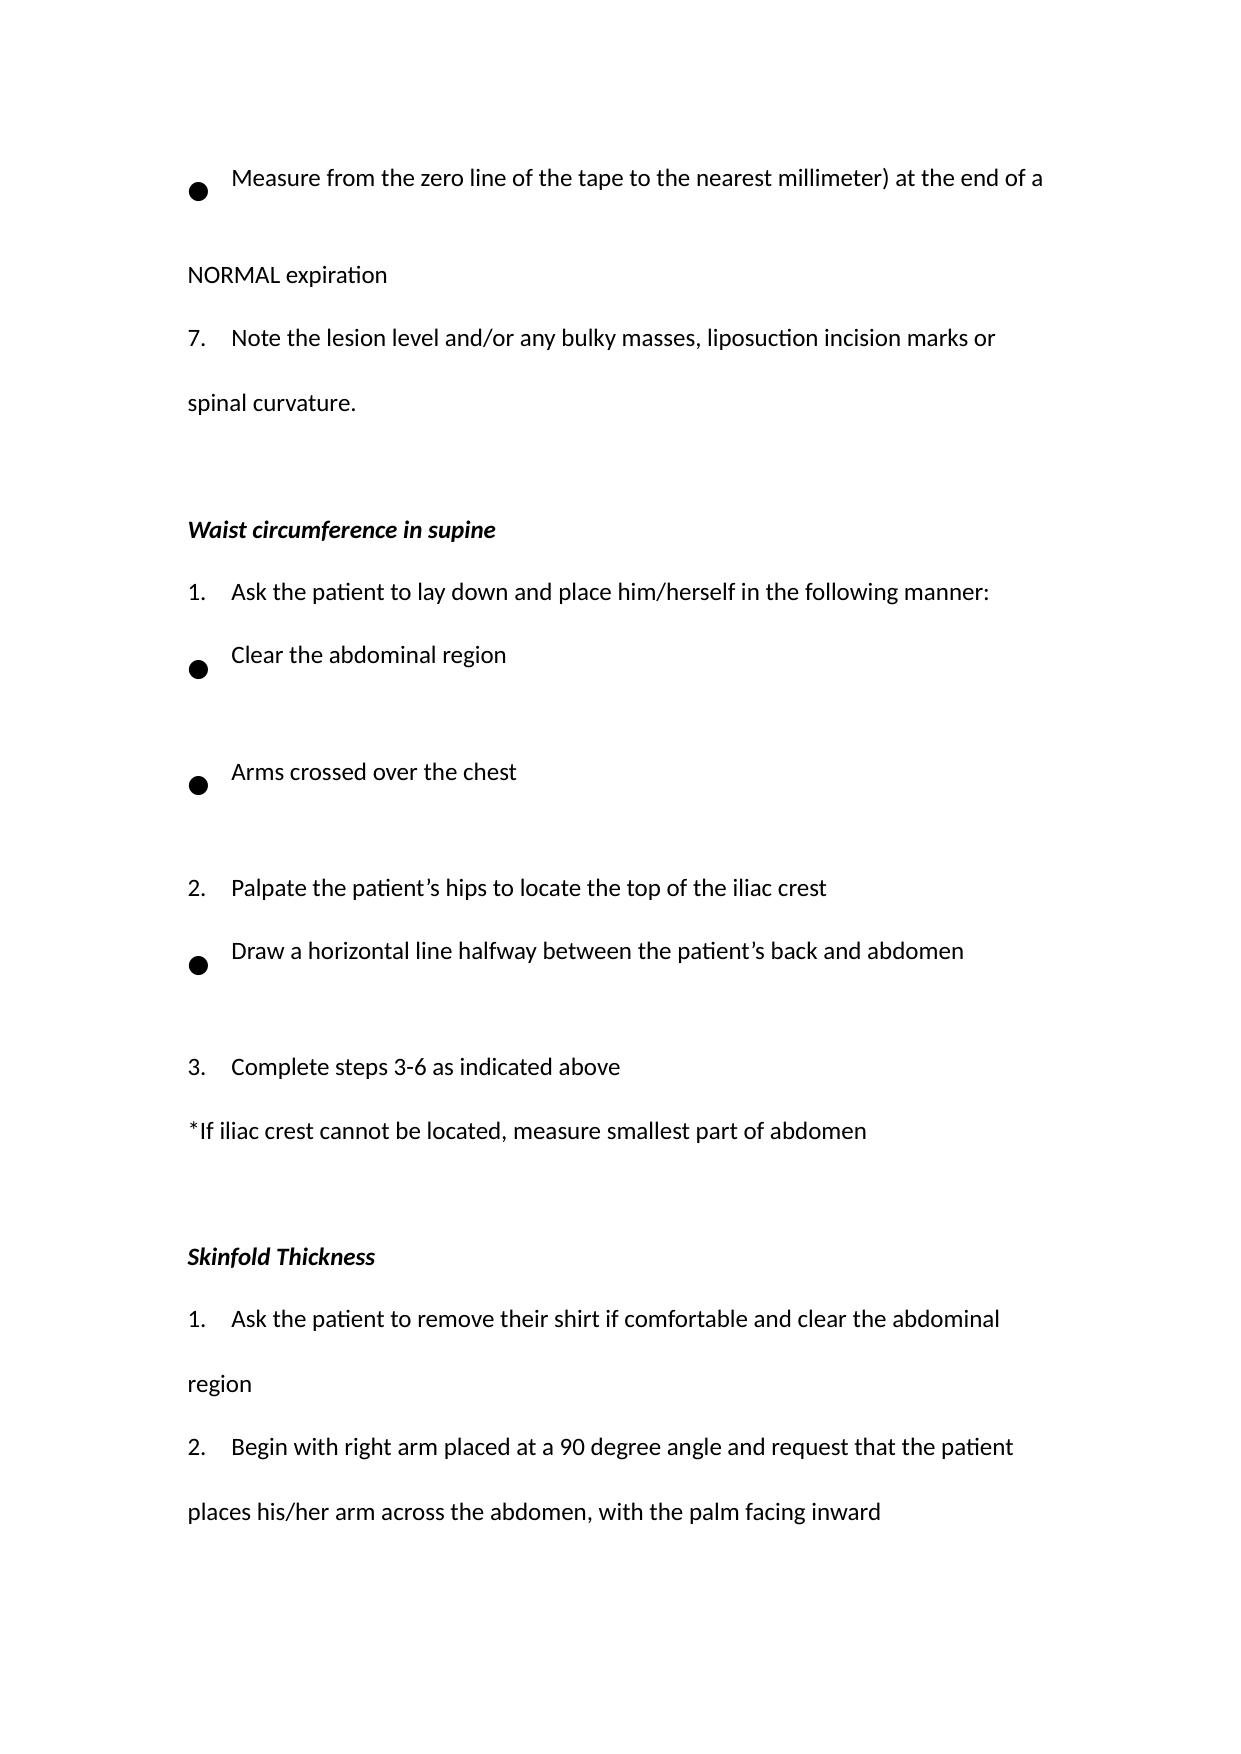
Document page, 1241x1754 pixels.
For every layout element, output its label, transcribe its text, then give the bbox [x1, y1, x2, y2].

text *If iliac crest cannot be located, measure smallest part of abdomen [187, 1114, 1053, 1147]
text Skinfold Thickness [187, 1240, 1053, 1273]
list Complete steps 3-6 as indicated above [187, 1051, 1053, 1084]
list Clear the abdominal region [187, 639, 1053, 704]
list Palpate the patient’s hips to locate the top of the iliac crest [187, 872, 1053, 904]
list Measure from the zero line of the tape to the nearest millimeter) at the end of a NORMAL expiration [187, 162, 1053, 292]
list Ask the patient to remove their shirt if comfortable and clear the abdominal region [187, 1303, 1053, 1401]
list Note the lesion level and/or any bulky masses, liposuction incision marks or spinal curvature. [187, 322, 1053, 420]
list Ask the patient to lay down and place him/herself in the following manner: [187, 577, 1053, 609]
list Begin with right arm placed at a 90 degree angle and request that the patient places his/her arm across the abdomen, with the palm facing inward [187, 1431, 1053, 1529]
text Waist circumference in supine [187, 513, 1053, 546]
list Arms crossed over the chest [187, 756, 1053, 821]
list Draw a horizontal line halfway between the patient’s back and abdomen [187, 935, 1053, 1000]
